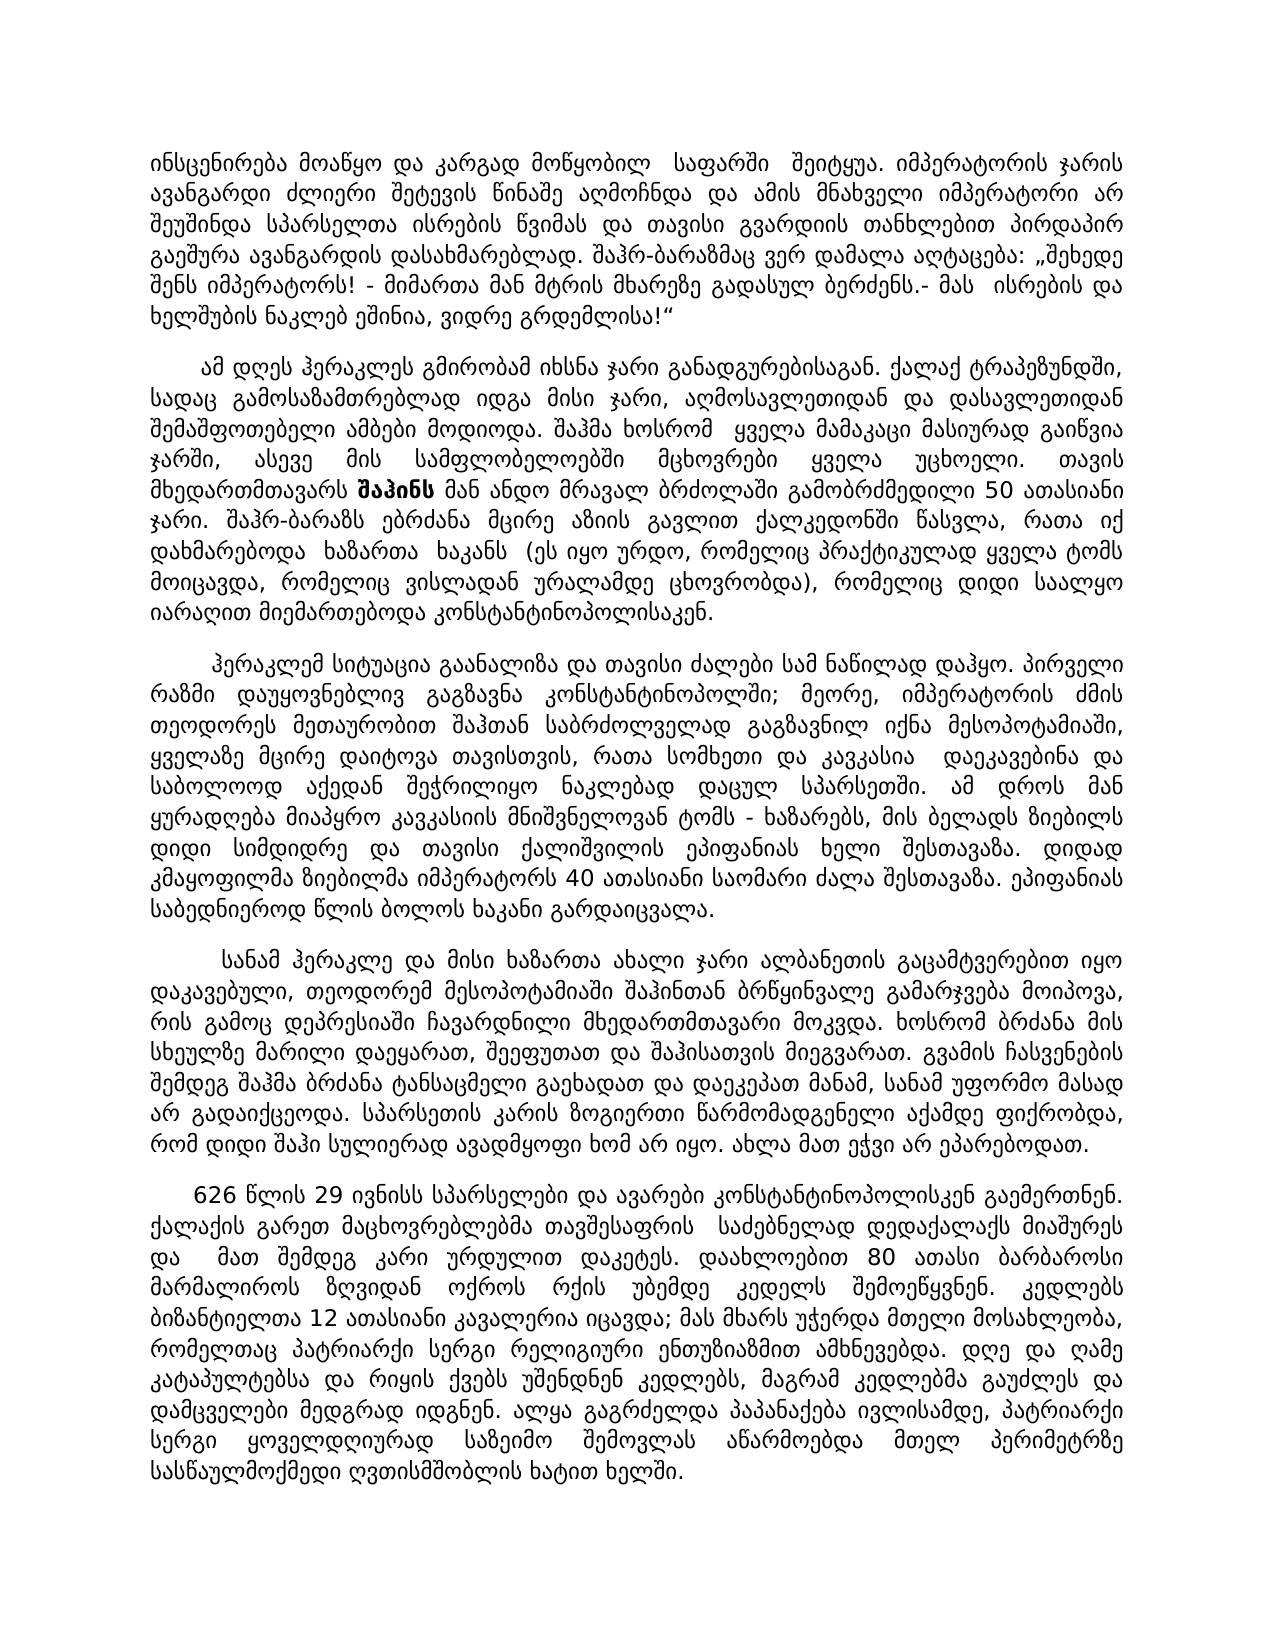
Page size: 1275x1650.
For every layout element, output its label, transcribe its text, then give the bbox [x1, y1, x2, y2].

text ჰერაკლემ სიტუაცია გაანალიზა და თავისი ძალები სამ ნაწილად დაჰყო. პირველი რაზმი დაუყოვნებლივ გაგზავნა კონსტანტინოპოლში; მეორე, იმპერატორის ძმის თეოდორეს მეთაურობით შაჰთან საბრძოლველად გაგზავნილ იქნა მესოპოტამიაში, ყველაზე მცირე დაიტოვა თავისთვის, რათა სომხეთი და კავკასია დაეკავებინა და საბოლოოდ აქედან შეჭრილიყო ნაკლებად დაცულ სპარსეთში. ამ დროს მან ყურადღება მიაპყრო კავკასიის მნიშვნელოვან ტომს - ხაზარებს, მის ბელადს ზიებილს დიდი სიმდიდრე და თავისი ქალიშვილის ეპიფანიას ხელი შესთავაზა. დიდად კმაყოფილმა ზიებილმა იმპერატორს 40 ათასიანი საომარი ძალა შესთავაზა. ეპიფანიას საბედნიეროდ წლის ბოლოს ხაკანი გარდაიცვალა. [150, 651, 1125, 923]
text სანამ ჰერაკლე და მისი ხაზართა ახალი ჯარი ალბანეთის გაცამტვერებით იყო დაკავებული, თეოდორემ მესოპოტამიაში შაჰინთან ბრწყინვალე გამარჯვება მოიპოვა, რის გამოც დეპრესიაში ჩავარდნილი მხედართმთავარი მოკვდა. ხოსრომ ბრძანა მის სხეულზე მარილი დაეყარათ, შეეფუთათ და შაჰისათვის მიეგვარათ. გვამის ჩასვენების შემდეგ შაჰმა ბრძანა ტანსაცმელი გაეხადათ და დაეკეპათ მანამ, სანამ უფორმო მასად არ გადაიქცეოდა. სპარსეთის კარის ზოგიერთი წარმომადგენელი აქამდე ფიქრობდა, რომ დიდი შაჰი სულიერად ავადმყოფი ხომ არ იყო. ახლა მათ ეჭვი არ ეპარებოდათ. [150, 947, 1125, 1158]
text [150, 150, 1125, 330]
text ამ დღეს ჰერაკლეს გმირობამ იხსნა ჯარი განადგურებისაგან. ქალაქ ტრაპეზუნდში, სადაც გამოსაზამთრებლად იდგა მისი ჯარი, აღმოსავლეთიდან და დასავლეთიდან შემაშფოთებელი ამბები მოდიოდა. შაჰმა ხოსრომ ყველა მამაკაცი მასიურად გაიწვია ჯარში, ასევე მის სამფლობელოებში მცხოვრები ყველა უცხოელი. თავის მხედართმთავარს შაჰინს მან ანდო მრავალ ბრძოლაში გამობრძმედილი 50 ათასიანი ჯარი. შაჰრ-ბარაზს ებრძანა მცირე აზიის გავლით ქალკედონში წასვლა, რათა იქ დახმარებოდა ხაზართა ხაკანს (ეს იყო ურდო, რომელიც პრაქტიკულად ყველა ტომს მოიცავდა, რომელიც ვისლადან ურალამდე ცხოვრობდა), რომელიც დიდი საალყო იარაღით მიემართებოდა კონსტანტინოპოლისაკენ. [150, 354, 1125, 626]
text 626 წლის 29 ივნისს სპარსელები და ავარები კონსტანტინოპოლისკენ გაემერთნენ. ქალაქის გარეთ მაცხოვრებლებმა თავშესაფრის საძებნელად დედაქალაქს მიაშურეს და მათ შემდეგ კარი ურდულით დაკეტეს. დაახლოებით 80 ათასი ბარბაროსი მარმალიროს ზღვიდან ოქროს რქის უბემდე კედელს შემოეწყვნენ. კედლებს ბიზანტიელთა 12 ათასიანი კავალერია იცავდა; მას მხარს უჭერდა მთელი მოსახლეობა, რომელთაც პატრიარქი სერგი რელიგიური ენთუზიაზმით ამხნევებდა. დღე და ღამე კატაპულტებსა და რიყის ქვებს უშენდნენ კედლებს, მაგრამ კედლებმა გაუძლეს და დამცველები მედგრად იდგნენ. ალყა გაგრძელდა პაპანაქება ივლისამდე, პატრიარქი სერგი ყოველდღიურად საზეიმო შემოვლას აწარმოებდა მთელ პერიმეტრზე სასწაულმოქმედი ღვთისმშობლის ხატით ხელში. [150, 1183, 1125, 1485]
